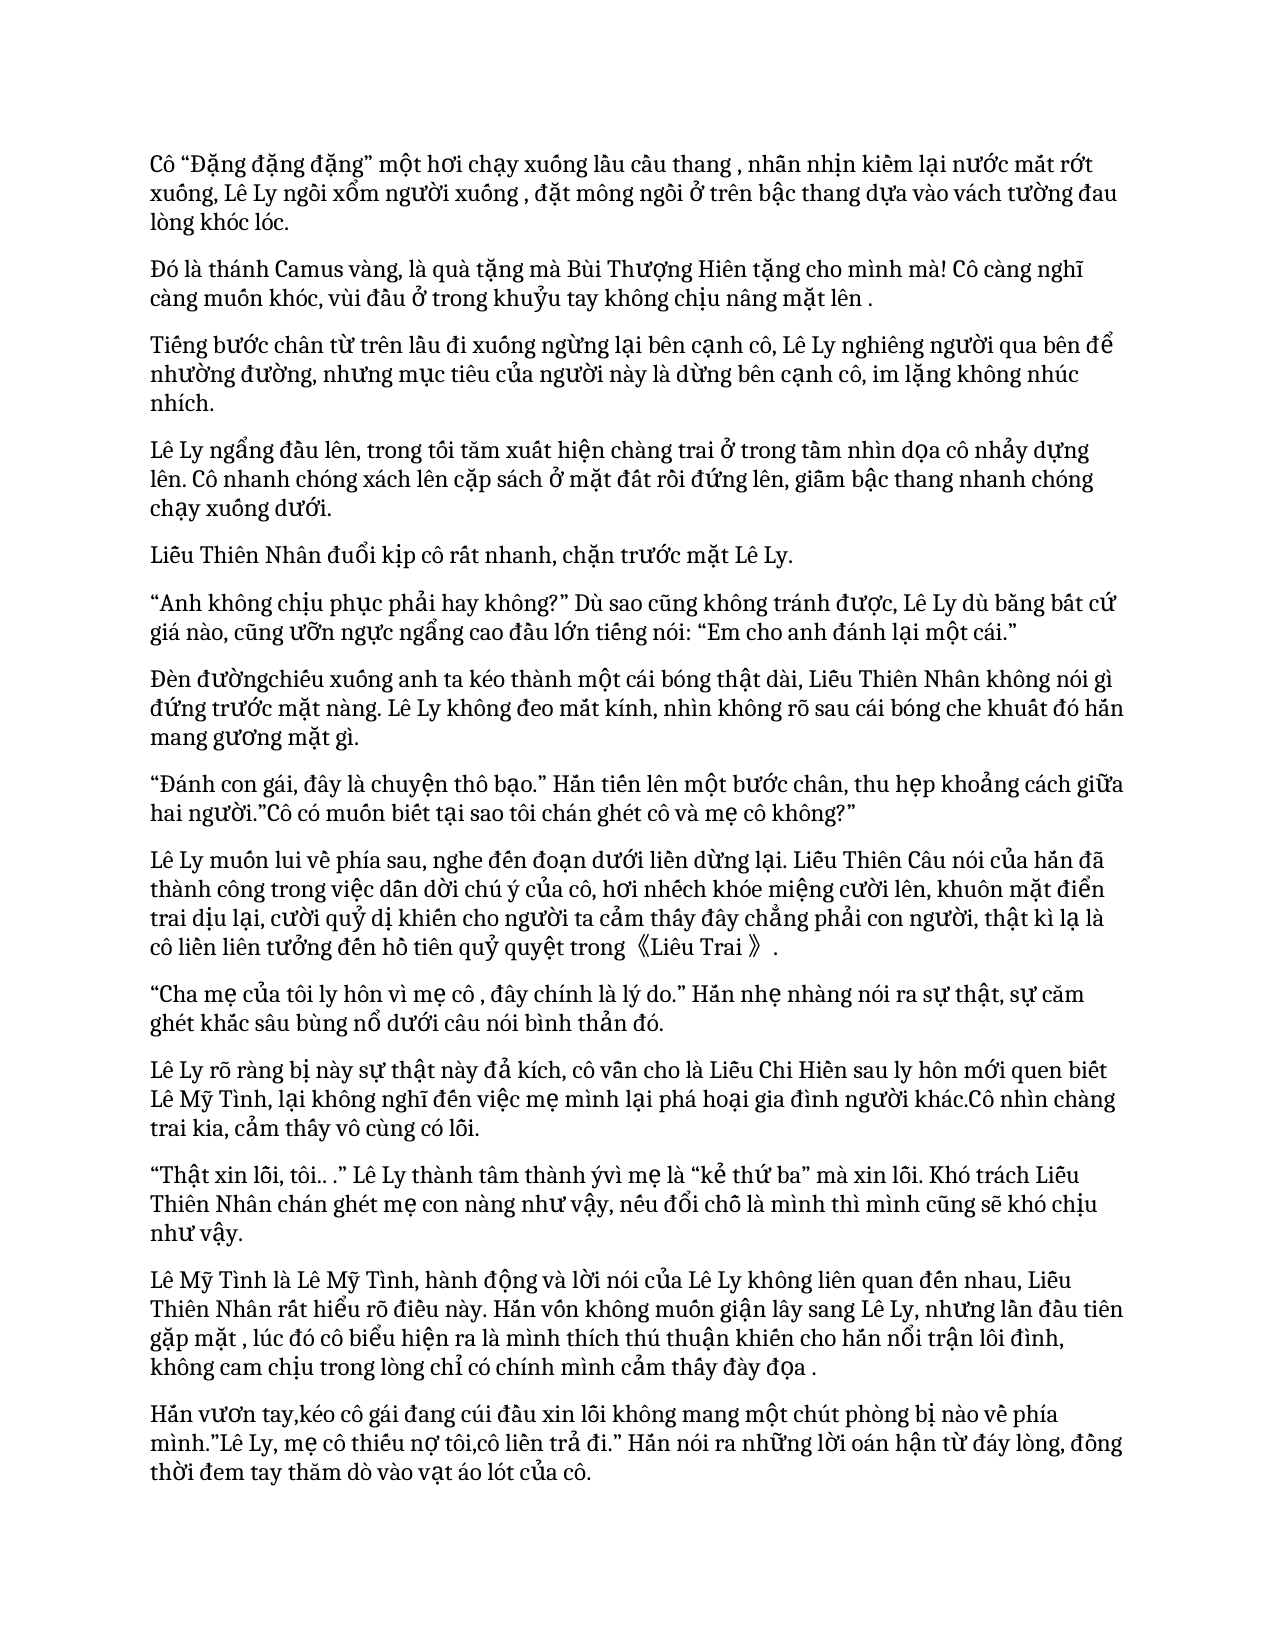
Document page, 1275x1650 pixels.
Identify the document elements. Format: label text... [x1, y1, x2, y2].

text “Thật xin lỗi, tôi.. .” Lê Ly thành tâm thành ývì mẹ là “kẻ thứ ba” mà xin lỗi. Khó trách Liễu Thiên Nhân chán ghét mẹ con nàng như vậy, nếu đổi chỗ là mình thì mình cũng sẽ khó chịu như vậy. [150, 1161, 1125, 1247]
text “Cha mẹ của tôi ly hôn vì mẹ cô , đây chính là lý do.” Hắn nhẹ nhàng nói ra sự thật, sự căm ghét khắc sâu bùng nổ dưới câu nói bình thản đó. [150, 980, 1125, 1037]
text Cô “Đặng đặng đặng” một hơi chạy xuống lầu cầu thang , nhẫn nhịn kiềm lại nước mắt rớt xuống, Lê Ly ngồi xổm người xuống , đặt mông ngồi ở trên bậc thang dựa vào vách tường đau lòng khóc lóc. [150, 150, 1125, 236]
text Lê Ly ngẩng đầu lên, trong tối tăm xuất hiện chàng trai ở trong tầm nhìn dọa cô nhảy dựng lên. Cô nhanh chóng xách lên cặp sách ở mặt đất rồi đứng lên, giẫm bậc thang nhanh chóng chạy xuống dưới. [150, 436, 1125, 522]
text Liễu Thiên Nhân đuổi kịp cô rất nhanh, chặn trước mặt Lê Ly. [150, 541, 1125, 570]
text “Đánh con gái, đây là chuyện thô bạo.” Hắn tiến lên một bước chân, thu hẹp khoảng cách giữa hai người.”Cô có muốn biết tại sao tôi chán ghét cô và mẹ cô không?” [150, 770, 1125, 827]
text Hắn vươn tay,kéo cô gái đang cúi đầu xin lỗi không mang một chút phòng bị nào về phía mình.”Lê Ly, mẹ cô thiếu nợ tôi,cô liền trả đi.” Hắn nói ra những lời oán hận từ đáy lòng, đồng thời đem tay thăm dò vào vạt áo lót của cô. [150, 1400, 1125, 1486]
text Lê Ly rõ ràng bị này sự thật này đả kích, cô vẫn cho là Liễu Chi Hiền sau ly hôn mới quen biết Lê Mỹ Tình, lại không nghĩ đến việc mẹ mình lại phá hoại gia đình người khác.Cô nhìn chàng trai kia, cảm thấy vô cùng có lỗi. [150, 1056, 1125, 1142]
text Tiếng bước chân từ trên lầu đi xuống ngừng lại bên cạnh cô, Lê Ly nghiêng người qua bên để nhường đường, nhưng mục tiêu của người này là dừng bên cạnh cô, im lặng không nhúc nhích. [150, 331, 1125, 417]
text Đó là thánh Camus vàng, là quà tặng mà Bùi Thượng Hiên tặng cho mình mà! Cô càng nghĩ càng muốn khóc, vùi đầu ở trong khuỷu tay không chịu nâng mặt lên . [150, 255, 1125, 312]
text Lê Mỹ Tình là Lê Mỹ Tình, hành động và lời nói của Lê Ly không liên quan đến nhau, Liễu Thiên Nhân rất hiểu rõ điều này. Hắn vốn không muốn giận lây sang Lê Ly, nhưng lần đầu tiên gặp mặt , lúc đó cô biểu hiện ra là mình thích thú thuận khiến cho hắn nổi trận lôi đình, không cam chịu trong lòng chỉ có chính mình cảm thấy đày đọa . [150, 1266, 1125, 1381]
text Lê Ly muốn lui về phía sau, nghe đến đoạn dưới liền dừng lại. Liễu Thiên Câu nói của hắn đã thành công trong việc dẫn dời chú ý của cô, hơi nhếch khóe miệng cười lên, khuôn mặt điển trai dịu lại, cười quỷ dị khiến cho người ta cảm thấy đây chẳng phải con người, thật kì lạ là cô liền liên tưởng đến hồ tiên quỷ quyệt trong《Liêu Trai 》. [150, 846, 1125, 961]
text Đèn đườngchiếu xuống anh ta kéo thành một cái bóng thật dài, Liễu Thiên Nhân không nói gì đứng trước mặt nàng. Lê Ly không đeo mắt kính, nhìn không rõ sau cái bóng che khuất đó hắn mang gương mặt gì. [150, 665, 1125, 751]
text “Anh không chịu phục phải hay không?” Dù sao cũng không tránh được, Lê Ly dù bằng bất cứ giá nào, cũng ưỡn ngực ngẩng cao đầu lớn tiếng nói: “Em cho anh đánh lại một cái.” [150, 589, 1125, 646]
